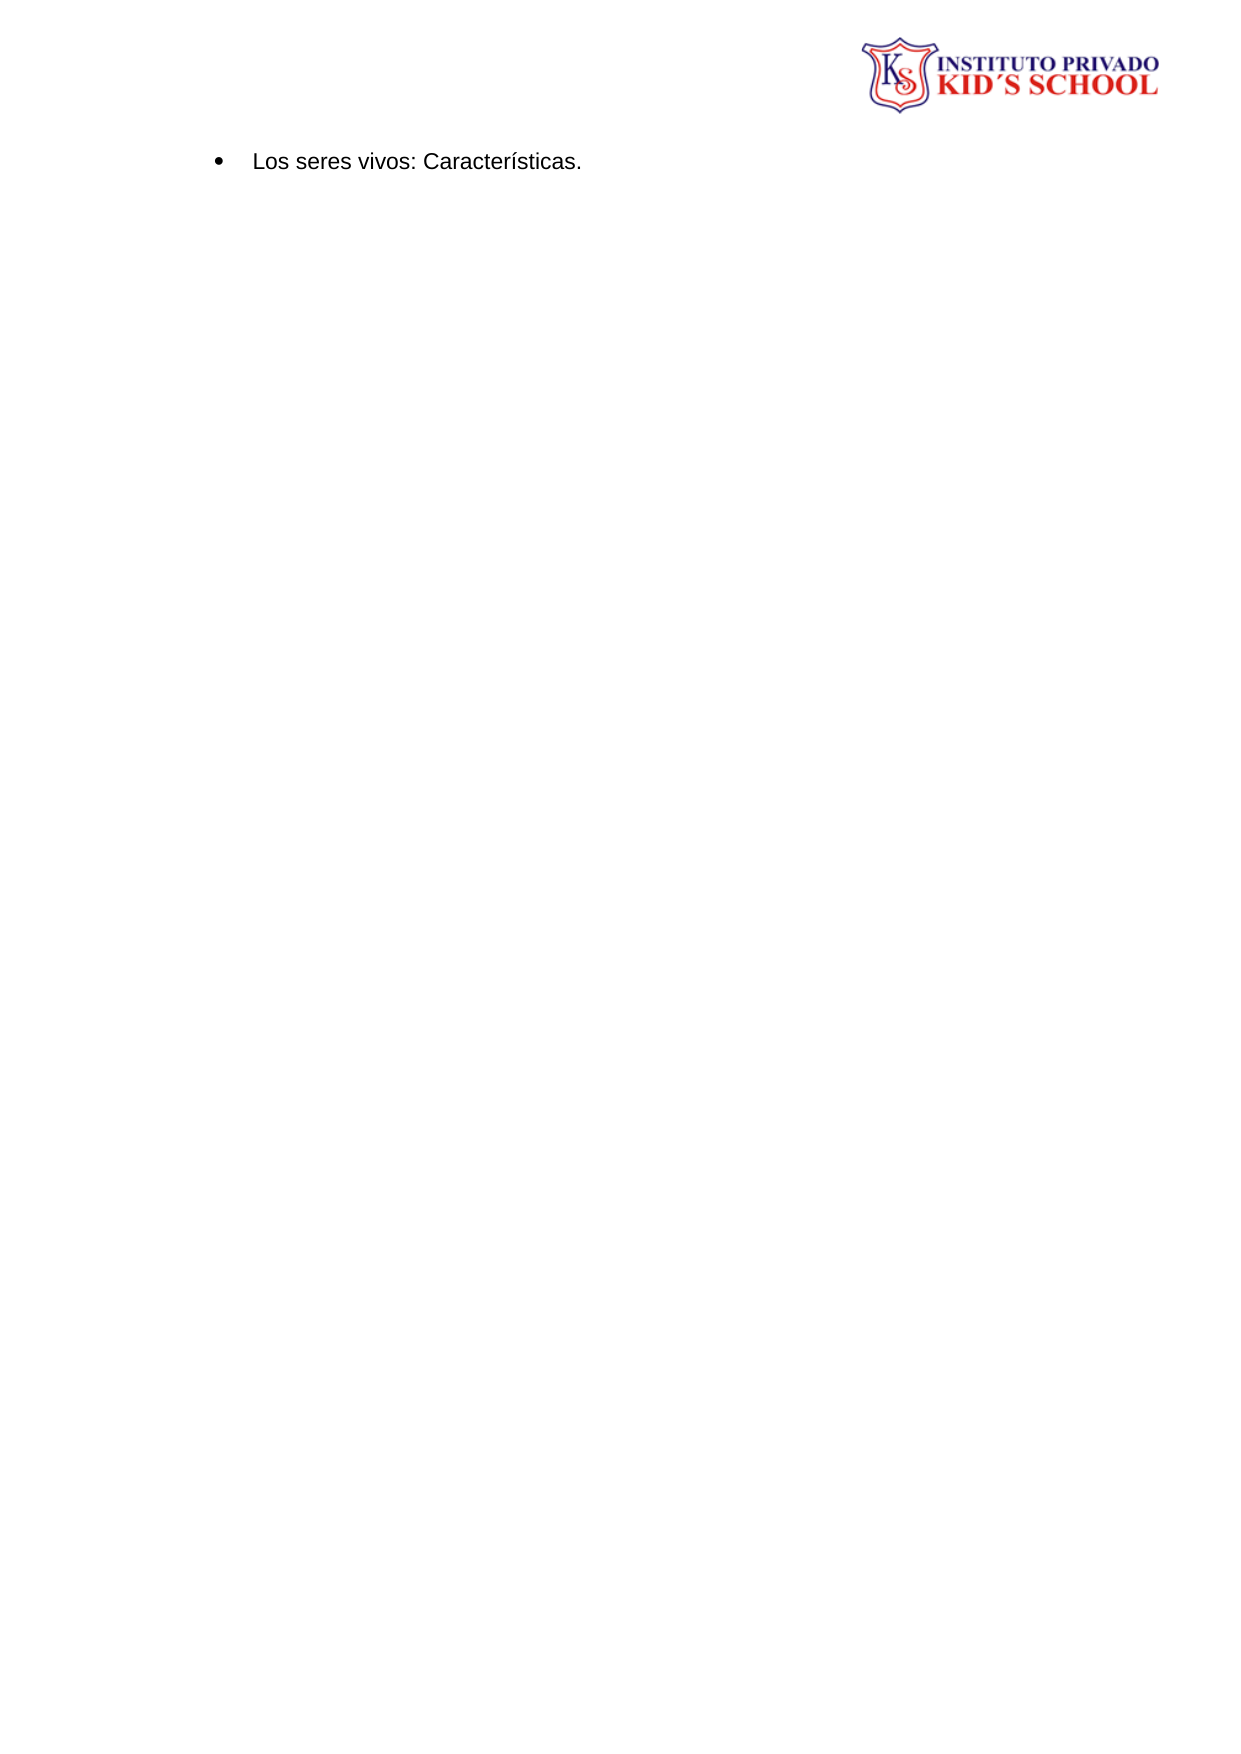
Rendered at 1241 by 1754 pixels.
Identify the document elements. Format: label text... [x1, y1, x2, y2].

list Los seres vivos: Características. [215, 148, 1063, 174]
picture [861, 37, 1159, 114]
